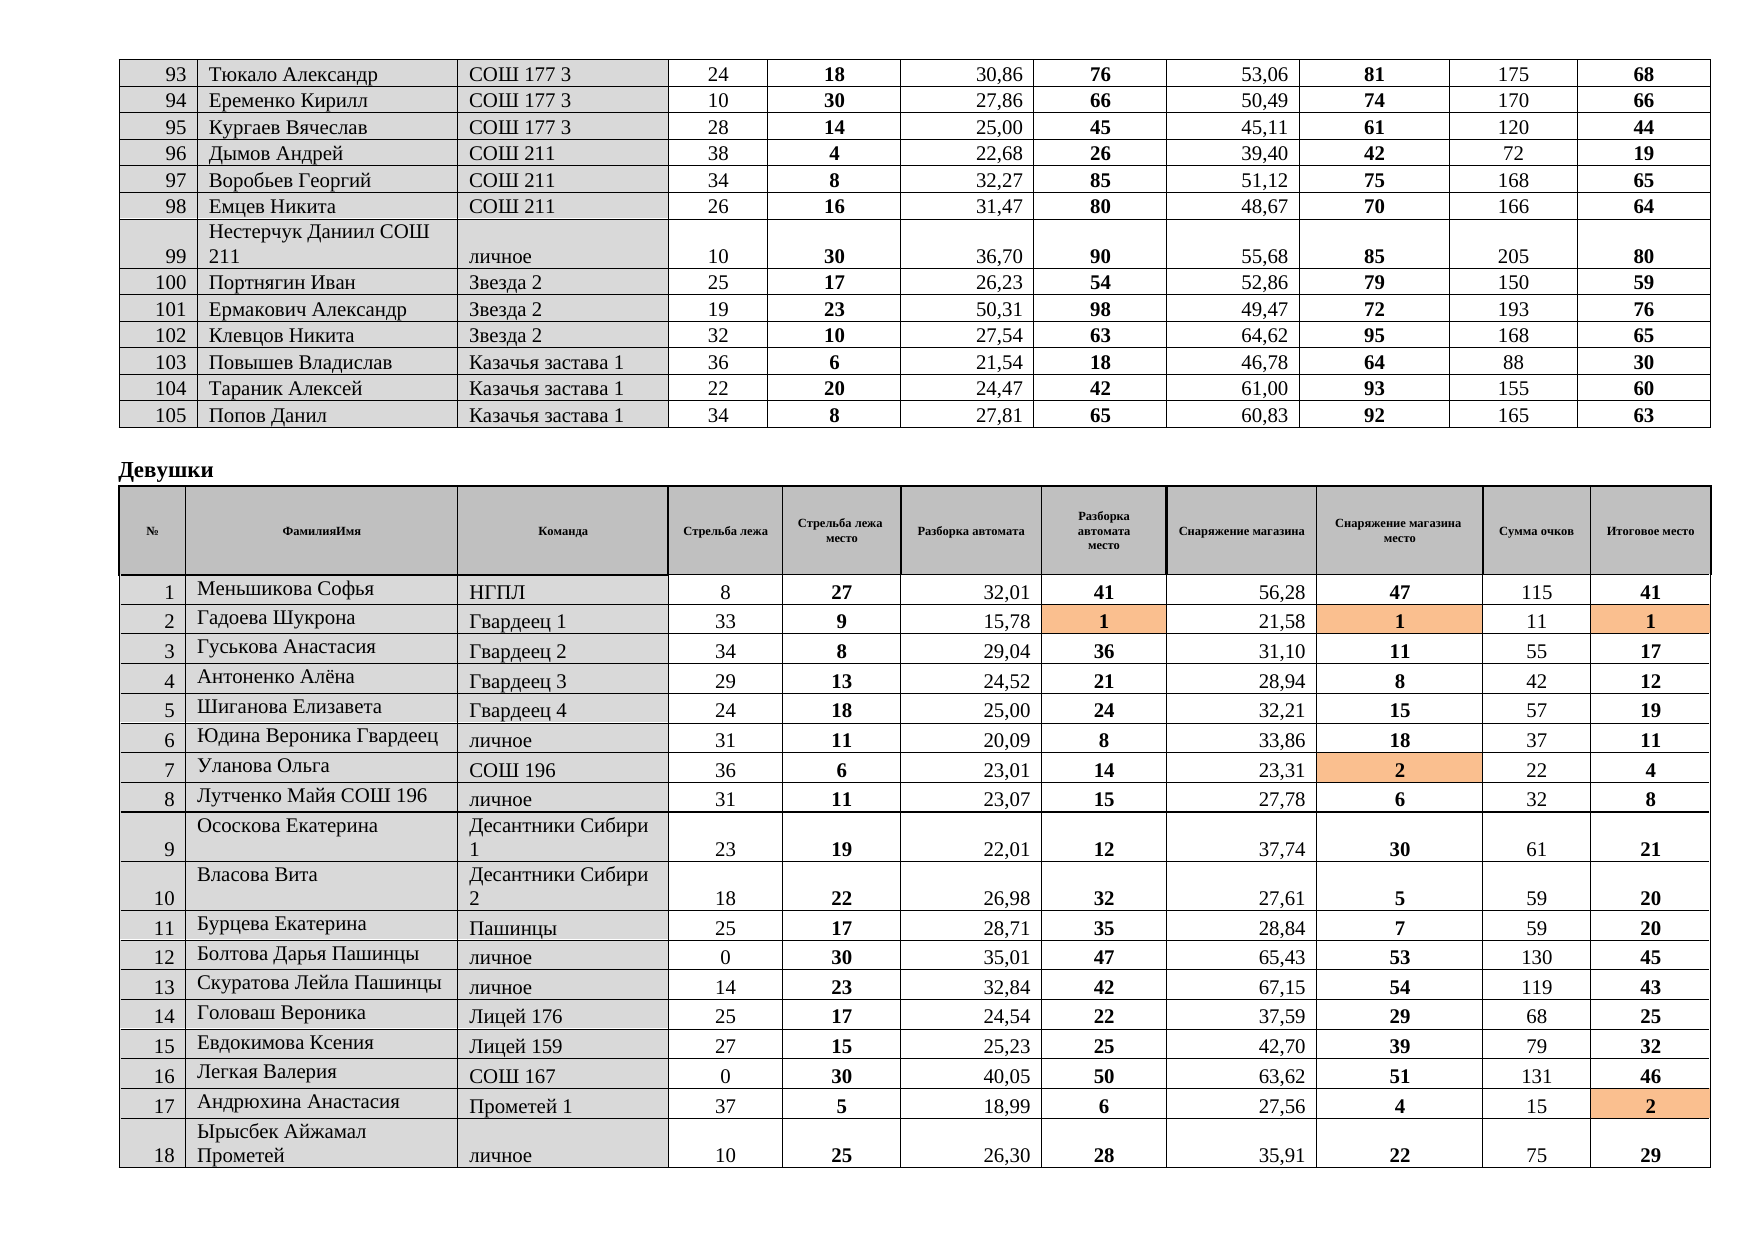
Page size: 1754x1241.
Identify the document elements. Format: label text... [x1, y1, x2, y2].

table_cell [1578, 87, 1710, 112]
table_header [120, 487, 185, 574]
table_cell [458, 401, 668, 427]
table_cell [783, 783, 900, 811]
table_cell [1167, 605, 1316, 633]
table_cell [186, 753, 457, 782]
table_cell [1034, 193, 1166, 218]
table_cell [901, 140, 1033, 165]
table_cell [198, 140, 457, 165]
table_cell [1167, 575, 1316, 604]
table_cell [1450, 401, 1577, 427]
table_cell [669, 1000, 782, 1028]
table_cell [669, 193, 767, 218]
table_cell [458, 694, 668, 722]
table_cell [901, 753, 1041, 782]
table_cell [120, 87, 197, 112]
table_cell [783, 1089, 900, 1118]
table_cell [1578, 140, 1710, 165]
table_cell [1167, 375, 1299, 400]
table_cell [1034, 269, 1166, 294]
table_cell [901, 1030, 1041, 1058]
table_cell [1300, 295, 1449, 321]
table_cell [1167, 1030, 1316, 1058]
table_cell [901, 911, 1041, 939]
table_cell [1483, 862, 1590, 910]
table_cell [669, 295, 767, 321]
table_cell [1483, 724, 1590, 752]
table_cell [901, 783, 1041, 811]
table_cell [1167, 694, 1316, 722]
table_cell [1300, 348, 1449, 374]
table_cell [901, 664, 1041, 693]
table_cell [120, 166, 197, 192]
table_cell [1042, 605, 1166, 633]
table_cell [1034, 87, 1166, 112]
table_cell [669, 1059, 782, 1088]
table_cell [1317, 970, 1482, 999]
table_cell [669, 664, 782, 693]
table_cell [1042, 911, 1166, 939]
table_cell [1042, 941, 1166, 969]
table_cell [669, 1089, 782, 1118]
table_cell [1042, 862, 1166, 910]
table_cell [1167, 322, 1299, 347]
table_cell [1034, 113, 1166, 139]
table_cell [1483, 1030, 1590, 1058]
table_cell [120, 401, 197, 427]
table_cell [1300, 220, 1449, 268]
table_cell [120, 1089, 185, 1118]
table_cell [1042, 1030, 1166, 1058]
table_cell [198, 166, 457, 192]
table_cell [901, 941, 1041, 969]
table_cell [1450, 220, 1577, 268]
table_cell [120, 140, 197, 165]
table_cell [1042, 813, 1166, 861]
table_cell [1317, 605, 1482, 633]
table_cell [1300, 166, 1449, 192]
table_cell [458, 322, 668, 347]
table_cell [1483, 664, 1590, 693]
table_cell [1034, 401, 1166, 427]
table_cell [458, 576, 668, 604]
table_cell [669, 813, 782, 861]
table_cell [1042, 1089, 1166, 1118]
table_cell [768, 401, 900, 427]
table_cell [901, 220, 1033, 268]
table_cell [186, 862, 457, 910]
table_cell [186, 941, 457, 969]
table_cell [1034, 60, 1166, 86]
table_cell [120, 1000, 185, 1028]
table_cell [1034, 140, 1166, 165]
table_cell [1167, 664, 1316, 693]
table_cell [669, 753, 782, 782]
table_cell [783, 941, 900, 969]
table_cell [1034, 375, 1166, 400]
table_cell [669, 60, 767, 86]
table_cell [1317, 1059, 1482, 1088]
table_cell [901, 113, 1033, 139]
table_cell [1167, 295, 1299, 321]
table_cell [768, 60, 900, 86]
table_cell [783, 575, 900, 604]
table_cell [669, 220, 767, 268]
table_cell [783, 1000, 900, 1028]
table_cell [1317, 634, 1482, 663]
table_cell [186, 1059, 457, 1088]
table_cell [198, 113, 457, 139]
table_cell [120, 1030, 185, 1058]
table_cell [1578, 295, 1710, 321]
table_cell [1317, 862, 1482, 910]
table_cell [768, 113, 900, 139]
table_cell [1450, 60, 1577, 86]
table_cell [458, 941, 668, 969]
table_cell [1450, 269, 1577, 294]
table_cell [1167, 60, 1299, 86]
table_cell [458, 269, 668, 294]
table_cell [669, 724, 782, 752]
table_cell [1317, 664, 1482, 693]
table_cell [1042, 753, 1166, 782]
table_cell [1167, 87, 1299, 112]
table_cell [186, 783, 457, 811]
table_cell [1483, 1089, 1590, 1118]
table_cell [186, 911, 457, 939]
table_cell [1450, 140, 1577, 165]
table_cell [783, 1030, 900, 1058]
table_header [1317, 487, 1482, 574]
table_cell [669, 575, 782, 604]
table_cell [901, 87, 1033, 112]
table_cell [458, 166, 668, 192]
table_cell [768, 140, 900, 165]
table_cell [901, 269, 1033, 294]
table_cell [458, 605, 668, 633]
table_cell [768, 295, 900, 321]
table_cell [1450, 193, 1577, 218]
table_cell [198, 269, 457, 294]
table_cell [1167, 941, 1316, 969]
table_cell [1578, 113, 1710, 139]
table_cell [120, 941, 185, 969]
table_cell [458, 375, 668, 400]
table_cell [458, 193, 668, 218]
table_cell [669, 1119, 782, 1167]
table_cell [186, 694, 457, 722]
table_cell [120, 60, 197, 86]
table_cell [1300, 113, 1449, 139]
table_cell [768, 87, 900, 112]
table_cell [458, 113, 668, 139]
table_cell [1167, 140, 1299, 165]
text Девушки [118, 456, 1636, 483]
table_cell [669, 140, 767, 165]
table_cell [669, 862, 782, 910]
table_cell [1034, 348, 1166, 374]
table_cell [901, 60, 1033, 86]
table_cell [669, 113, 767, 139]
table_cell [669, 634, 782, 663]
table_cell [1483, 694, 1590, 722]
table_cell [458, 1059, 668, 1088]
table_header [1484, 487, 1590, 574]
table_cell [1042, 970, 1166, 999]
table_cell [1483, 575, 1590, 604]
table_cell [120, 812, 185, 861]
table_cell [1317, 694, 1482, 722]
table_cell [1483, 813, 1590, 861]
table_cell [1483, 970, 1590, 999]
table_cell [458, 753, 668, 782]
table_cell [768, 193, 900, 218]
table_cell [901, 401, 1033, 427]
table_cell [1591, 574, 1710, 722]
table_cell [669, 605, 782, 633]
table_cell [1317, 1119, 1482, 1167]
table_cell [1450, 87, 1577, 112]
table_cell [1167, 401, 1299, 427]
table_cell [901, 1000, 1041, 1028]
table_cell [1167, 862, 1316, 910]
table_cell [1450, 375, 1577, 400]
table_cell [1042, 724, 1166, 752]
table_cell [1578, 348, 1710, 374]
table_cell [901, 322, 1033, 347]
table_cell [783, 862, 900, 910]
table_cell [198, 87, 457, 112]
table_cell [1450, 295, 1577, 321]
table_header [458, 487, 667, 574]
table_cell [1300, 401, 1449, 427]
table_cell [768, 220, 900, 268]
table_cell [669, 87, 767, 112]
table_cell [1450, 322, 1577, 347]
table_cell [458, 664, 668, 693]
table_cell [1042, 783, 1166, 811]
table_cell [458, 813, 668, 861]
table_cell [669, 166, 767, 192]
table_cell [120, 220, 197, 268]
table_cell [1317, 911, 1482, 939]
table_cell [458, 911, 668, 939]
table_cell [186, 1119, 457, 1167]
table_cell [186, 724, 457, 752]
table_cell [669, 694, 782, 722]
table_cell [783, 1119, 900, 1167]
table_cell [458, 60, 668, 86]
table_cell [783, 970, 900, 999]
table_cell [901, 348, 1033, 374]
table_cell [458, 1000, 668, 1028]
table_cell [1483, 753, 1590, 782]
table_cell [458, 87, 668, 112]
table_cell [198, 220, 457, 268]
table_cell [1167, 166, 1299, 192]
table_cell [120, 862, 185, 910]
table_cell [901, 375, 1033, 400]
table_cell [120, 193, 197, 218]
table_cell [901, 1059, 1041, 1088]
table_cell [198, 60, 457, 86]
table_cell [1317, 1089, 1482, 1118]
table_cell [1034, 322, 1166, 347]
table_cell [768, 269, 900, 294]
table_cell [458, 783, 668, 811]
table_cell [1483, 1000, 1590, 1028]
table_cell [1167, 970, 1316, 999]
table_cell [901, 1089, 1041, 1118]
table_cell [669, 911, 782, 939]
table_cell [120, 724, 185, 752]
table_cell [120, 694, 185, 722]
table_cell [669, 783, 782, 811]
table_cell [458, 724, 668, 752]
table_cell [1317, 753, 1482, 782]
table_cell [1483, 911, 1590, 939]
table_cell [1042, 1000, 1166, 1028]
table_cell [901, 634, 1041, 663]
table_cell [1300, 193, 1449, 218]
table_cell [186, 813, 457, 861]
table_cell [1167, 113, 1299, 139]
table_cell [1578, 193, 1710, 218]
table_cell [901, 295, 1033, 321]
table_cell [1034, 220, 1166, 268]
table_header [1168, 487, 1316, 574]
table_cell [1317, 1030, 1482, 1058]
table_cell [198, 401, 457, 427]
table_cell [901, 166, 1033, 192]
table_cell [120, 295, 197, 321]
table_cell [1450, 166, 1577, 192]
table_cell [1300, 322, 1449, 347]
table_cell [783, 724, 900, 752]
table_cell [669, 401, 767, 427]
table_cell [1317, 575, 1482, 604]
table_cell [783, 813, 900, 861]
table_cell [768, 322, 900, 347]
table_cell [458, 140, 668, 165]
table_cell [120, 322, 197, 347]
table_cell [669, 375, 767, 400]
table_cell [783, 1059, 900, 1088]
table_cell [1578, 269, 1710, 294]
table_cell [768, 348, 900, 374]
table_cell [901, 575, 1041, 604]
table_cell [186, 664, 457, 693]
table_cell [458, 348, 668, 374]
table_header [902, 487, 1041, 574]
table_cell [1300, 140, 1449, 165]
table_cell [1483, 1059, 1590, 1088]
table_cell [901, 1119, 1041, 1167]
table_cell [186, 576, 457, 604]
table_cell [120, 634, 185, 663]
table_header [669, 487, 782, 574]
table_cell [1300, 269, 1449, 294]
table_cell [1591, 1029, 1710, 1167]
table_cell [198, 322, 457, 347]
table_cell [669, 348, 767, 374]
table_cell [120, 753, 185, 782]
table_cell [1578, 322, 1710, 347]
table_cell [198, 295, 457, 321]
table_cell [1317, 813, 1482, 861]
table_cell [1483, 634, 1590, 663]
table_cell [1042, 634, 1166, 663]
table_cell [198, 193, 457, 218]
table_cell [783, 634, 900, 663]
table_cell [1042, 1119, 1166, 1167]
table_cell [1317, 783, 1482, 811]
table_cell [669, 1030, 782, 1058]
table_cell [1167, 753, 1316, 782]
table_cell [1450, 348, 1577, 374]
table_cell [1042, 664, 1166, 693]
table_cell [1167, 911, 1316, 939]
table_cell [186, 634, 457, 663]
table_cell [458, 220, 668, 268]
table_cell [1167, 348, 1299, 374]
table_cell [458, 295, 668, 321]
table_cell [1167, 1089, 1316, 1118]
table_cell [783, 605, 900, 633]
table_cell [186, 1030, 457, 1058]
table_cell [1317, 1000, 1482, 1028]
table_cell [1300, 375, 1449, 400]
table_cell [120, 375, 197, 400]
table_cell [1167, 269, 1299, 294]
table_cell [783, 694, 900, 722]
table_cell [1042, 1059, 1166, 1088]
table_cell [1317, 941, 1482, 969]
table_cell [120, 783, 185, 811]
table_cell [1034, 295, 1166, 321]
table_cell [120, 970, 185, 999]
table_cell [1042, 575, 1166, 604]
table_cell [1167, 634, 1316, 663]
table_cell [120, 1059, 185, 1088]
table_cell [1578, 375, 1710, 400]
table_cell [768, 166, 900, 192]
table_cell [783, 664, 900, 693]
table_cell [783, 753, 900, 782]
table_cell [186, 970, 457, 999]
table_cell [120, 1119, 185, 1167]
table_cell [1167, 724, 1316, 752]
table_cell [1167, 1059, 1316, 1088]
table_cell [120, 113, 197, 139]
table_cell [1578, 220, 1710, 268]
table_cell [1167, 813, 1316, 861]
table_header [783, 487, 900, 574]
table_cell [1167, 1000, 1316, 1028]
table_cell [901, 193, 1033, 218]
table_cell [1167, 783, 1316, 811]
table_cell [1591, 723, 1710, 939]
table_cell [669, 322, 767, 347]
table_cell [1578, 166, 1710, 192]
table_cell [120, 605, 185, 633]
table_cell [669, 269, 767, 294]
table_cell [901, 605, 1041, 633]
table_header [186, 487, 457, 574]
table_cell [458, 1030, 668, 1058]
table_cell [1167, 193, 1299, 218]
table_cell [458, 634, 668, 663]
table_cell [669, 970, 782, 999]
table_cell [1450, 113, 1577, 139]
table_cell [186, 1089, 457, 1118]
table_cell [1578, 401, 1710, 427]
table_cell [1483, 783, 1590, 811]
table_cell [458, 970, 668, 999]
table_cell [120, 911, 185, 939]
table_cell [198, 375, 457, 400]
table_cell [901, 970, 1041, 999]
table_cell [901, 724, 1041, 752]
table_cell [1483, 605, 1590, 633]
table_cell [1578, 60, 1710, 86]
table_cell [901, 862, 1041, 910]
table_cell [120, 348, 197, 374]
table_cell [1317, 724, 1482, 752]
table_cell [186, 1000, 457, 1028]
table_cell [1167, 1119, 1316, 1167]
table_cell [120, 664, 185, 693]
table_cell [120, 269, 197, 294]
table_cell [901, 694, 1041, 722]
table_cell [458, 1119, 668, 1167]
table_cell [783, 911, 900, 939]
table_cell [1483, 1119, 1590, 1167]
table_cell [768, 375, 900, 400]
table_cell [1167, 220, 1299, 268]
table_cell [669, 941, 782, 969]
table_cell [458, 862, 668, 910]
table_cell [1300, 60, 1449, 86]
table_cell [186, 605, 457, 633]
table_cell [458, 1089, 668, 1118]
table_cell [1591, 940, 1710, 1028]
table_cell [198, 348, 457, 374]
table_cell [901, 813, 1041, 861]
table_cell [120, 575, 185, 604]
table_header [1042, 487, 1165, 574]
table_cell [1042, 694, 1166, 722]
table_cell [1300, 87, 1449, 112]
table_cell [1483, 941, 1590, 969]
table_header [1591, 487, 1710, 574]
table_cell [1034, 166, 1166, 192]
